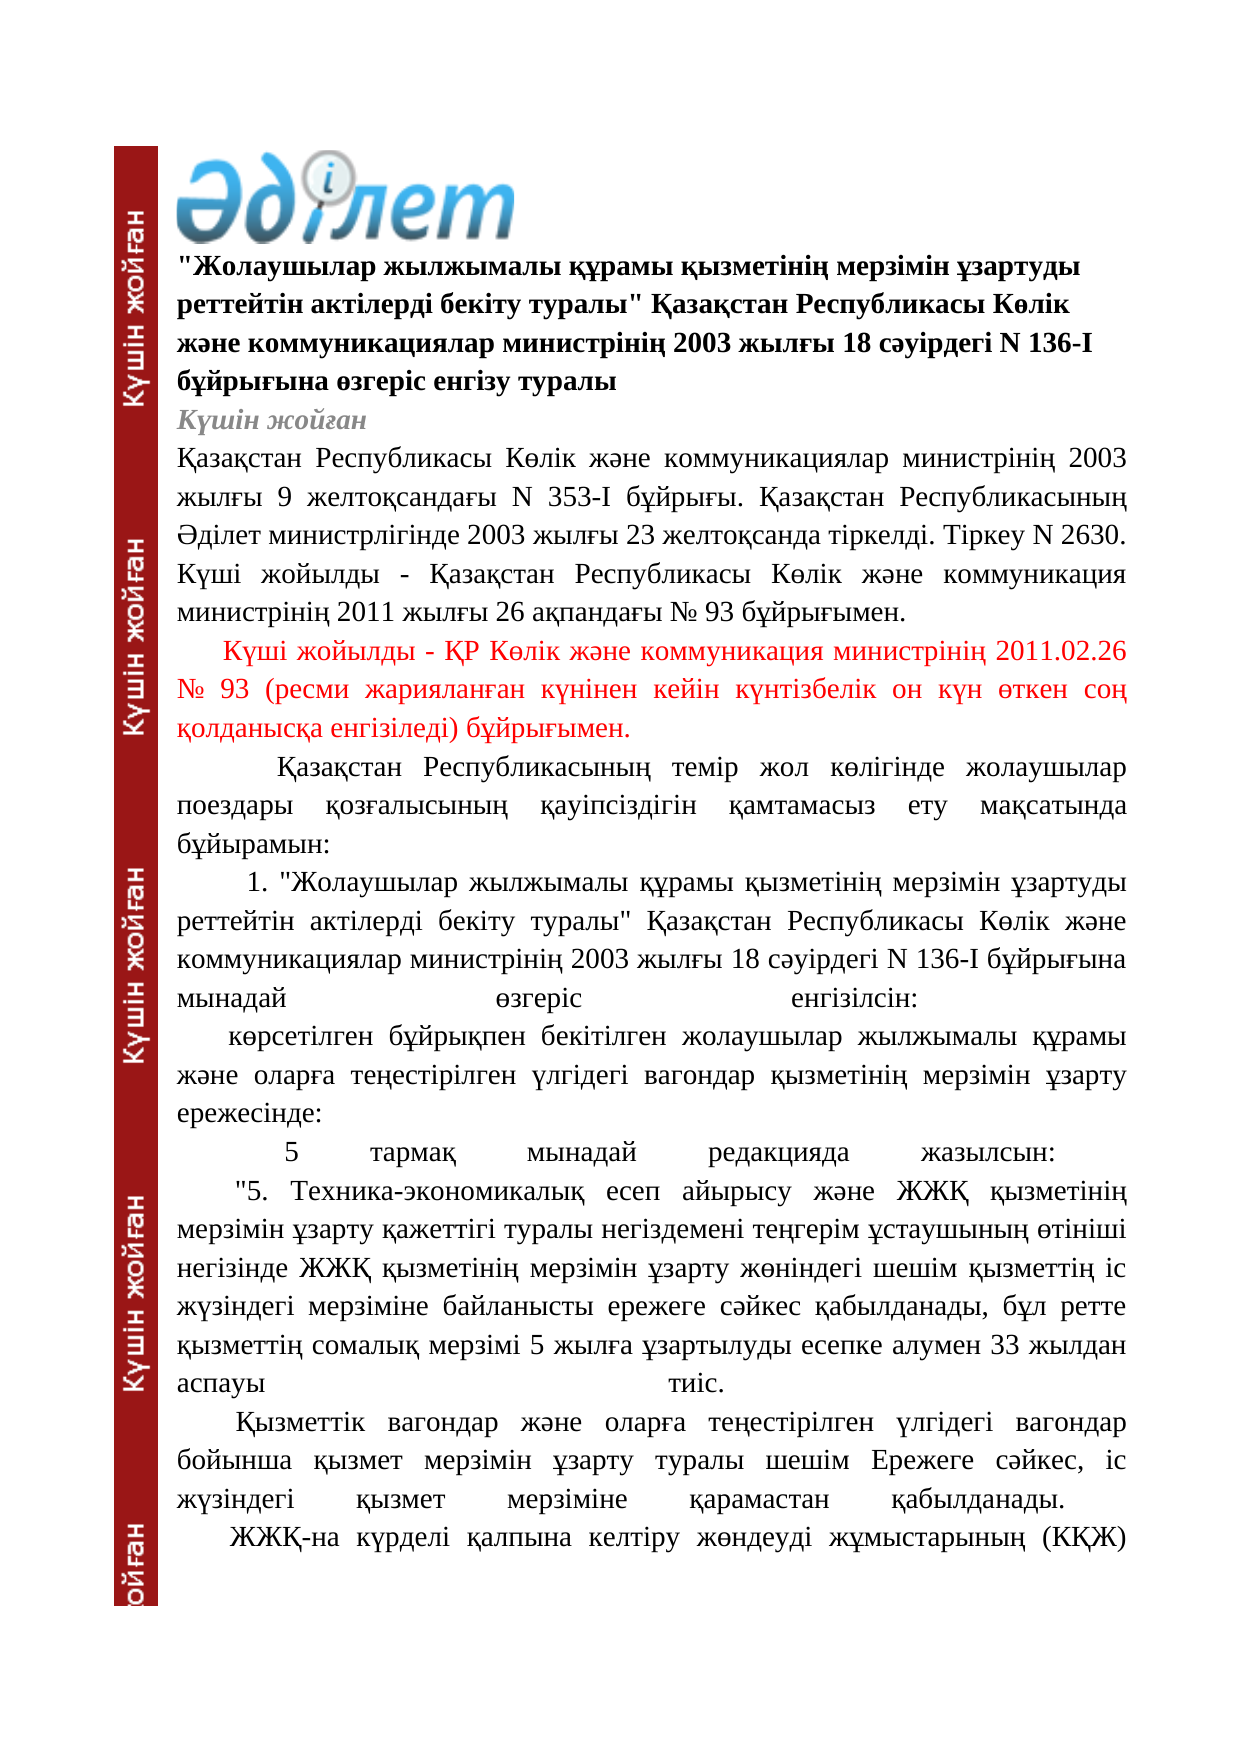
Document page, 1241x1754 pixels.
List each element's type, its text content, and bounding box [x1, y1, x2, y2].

picture [114, 397, 158, 402]
picture [114, 435, 158, 440]
text Күші жойылды - ҚР Көлік және коммуникация министрінің 2011.02.26 № 93 (ресми жарияланған күнінен кейін күнтізбелік он күн өткен соң қолданысқа енгізіледі) бұйрығымен. [112, 633, 1128, 744]
picture [114, 744, 158, 749]
picture [176, 150, 515, 244]
picture [114, 1553, 158, 1606]
picture [114, 628, 158, 633]
picture [114, 146, 158, 248]
text Қазақстан Республикасының темір жол көлігінде жолаушылар поездары қозғалысының қауіпсіздігін қамтамасыз ету мақсатында бұйырамын: [112, 749, 1128, 859]
text "Жолаушылар жылжымалы құрамы қызметінің мерзімін ұзартуды реттейтін актілерді бекіту туралы" Қазақстан Республикасы Көлік және коммуникациялар министрінің 2003 жылғы 18 сәуірдегі N 136-І бұйрығына өзгеріс енгізу туралы [112, 248, 1128, 397]
picture [114, 859, 158, 864]
text Қазақстан Республикасы Көлік және коммуникациялар министрінің 2003 жылғы 9 желтоқсандағы N 353-І бұйрығы. Қазақстан Республикасының Әділет министрлігінде 2003 жылғы 23 желтоқсанда тіркелді. Тіркеу N 2630. Күші жойылды - Қазақстан Республикасы Көлік және коммуникация министрінің 2011 жылғы 26 ақпандағы № 93 бұйрығымен. [112, 440, 1128, 628]
text Күшін жойған [112, 402, 1128, 435]
